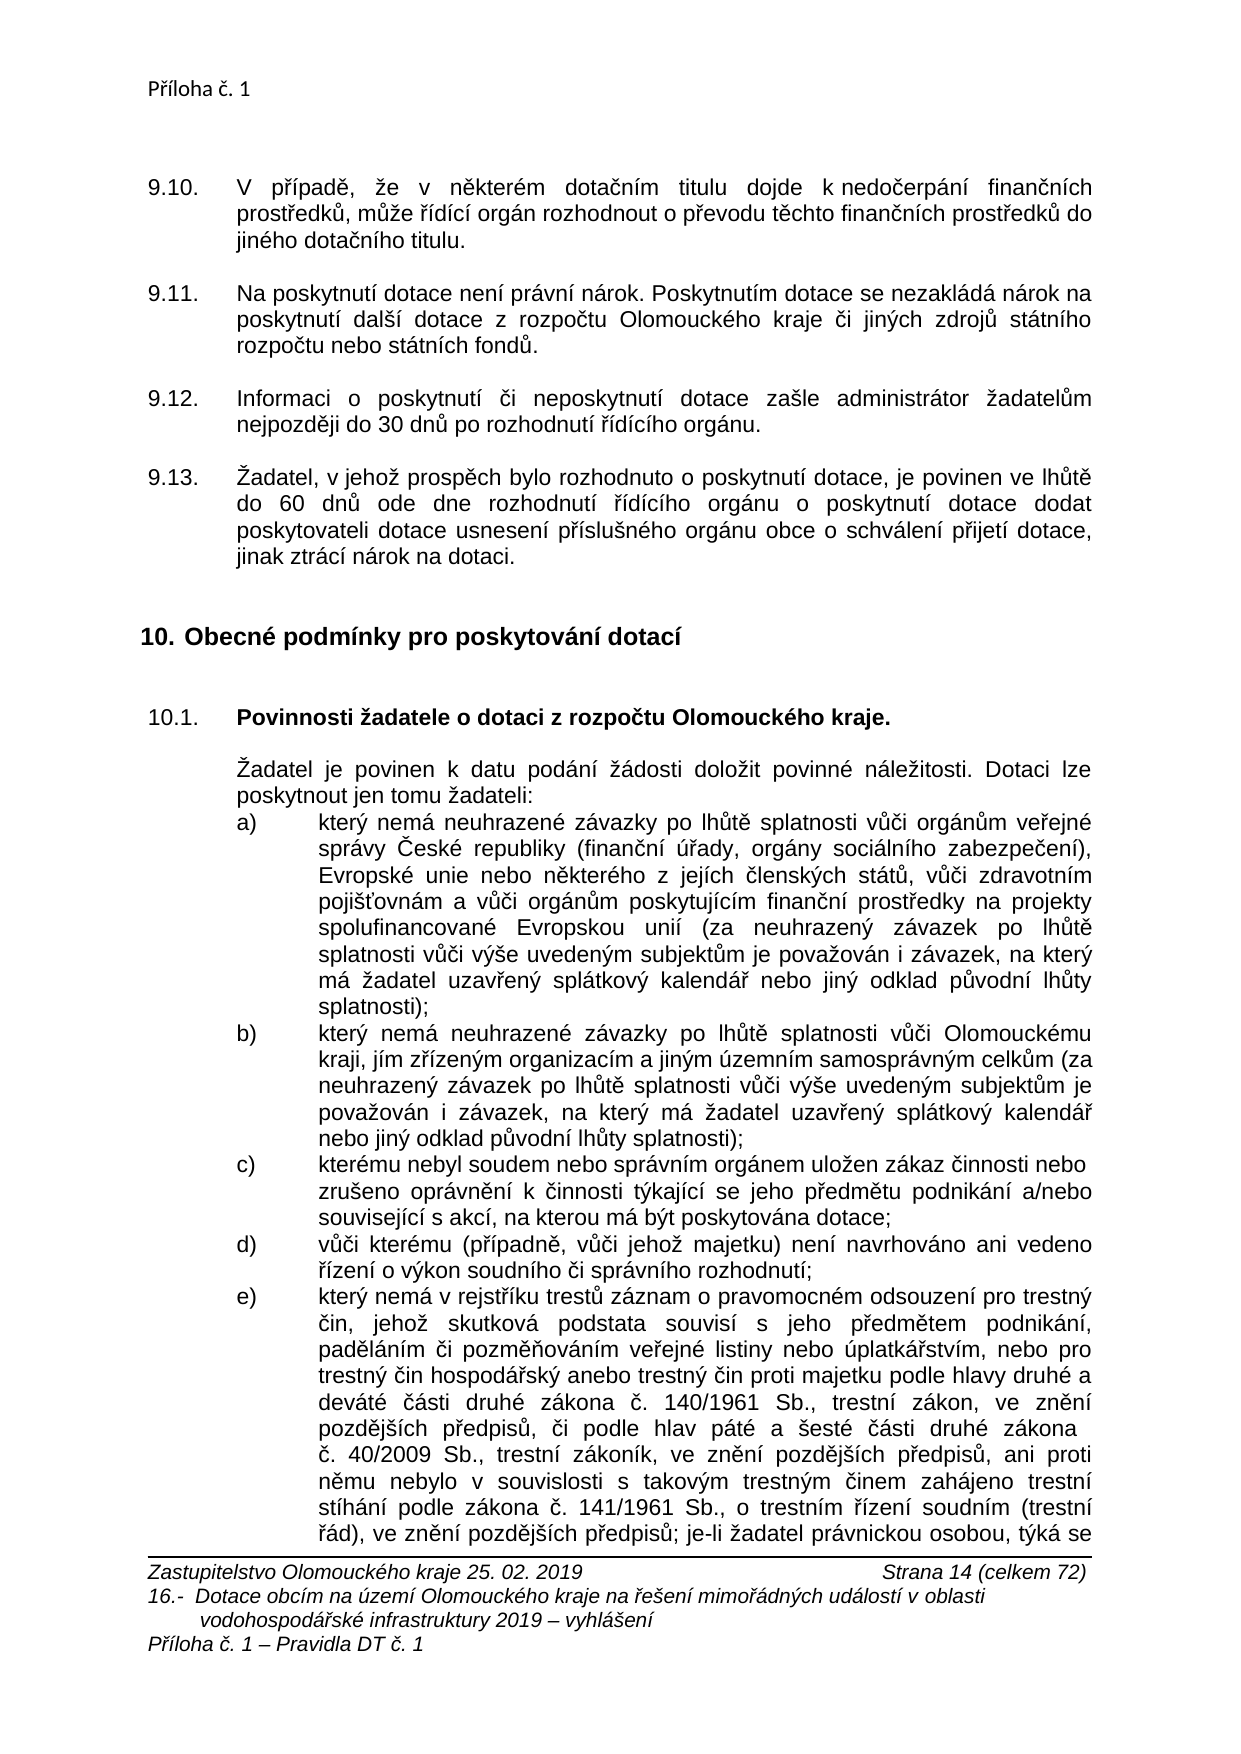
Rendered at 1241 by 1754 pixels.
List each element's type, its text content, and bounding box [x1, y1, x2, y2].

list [236, 1283, 1092, 1547]
list Žadatel, v jehož prospěch bylo rozhodnuto o poskytnutí dotace, je povinen ve lhůtě do 60 dnů ode dne rozhodnutí řídícího orgánu o poskytnutí dotace dodat poskytovateli dotace usnesení příslušného orgánu obce o schválení přijetí dotace, jinak ztrácí nárok na dotaci. [148, 464, 1092, 569]
list Na poskytnutí dotace není právní nárok. Poskytnutím dotace se nezakládá nárok na poskytnutí další dotace z rozpočtu Olomouckého kraje či jiných zdrojů státního rozpočtu nebo státních fondů. [148, 279, 1092, 358]
list Povinnosti žadatele o dotaci z rozpočtu Olomouckého kraje. [148, 703, 1092, 730]
list kterému nebyl soudem nebo správním orgánem uložen zákaz činnosti nebo [236, 1151, 1092, 1178]
list Obecné podmínky pro poskytování dotací [140, 622, 1092, 651]
list který nemá neuhrazené závazky po lhůtě splatnosti vůči Olomouckému kraji, jím zřízeným organizacím a jiným územním samosprávným celkům (za neuhrazený závazek po lhůtě splatnosti vůči výše uvedeným subjektům je považován i závazek, na který má žadatel uzavřený splátkový kalendář nebo jiný odklad původní lhůty splatnosti); [236, 1020, 1092, 1151]
list Informaci o poskytnutí či neposkytnutí dotace zašle administrátor žadatelům nejpozději do 30 dnů po rozhodnutí řídícího orgánu. [148, 385, 1092, 438]
text zrušeno oprávnění k činnosti týkající se jeho předmětu podnikání a/nebo související s akcí, na kterou má být poskytována dotace; [318, 1178, 1092, 1231]
list který nemá neuhrazené závazky po lhůtě splatnosti vůči orgánům veřejné správy České republiky (finanční úřady, orgány sociálního zabezpečení), Evropské unie nebo některého z jejích členských států, vůči zdravotním pojišťovnám a vůči orgánům poskytujícím finanční prostředky na projekty spolufinancované Evropskou unií (za neuhrazený závazek po lhůtě splatnosti vůči výše uvedeným subjektům je považován i závazek, na který má žadatel uzavřený splátkový kalendář nebo jiný odklad původní lhůty splatnosti); [236, 809, 1092, 1020]
list vůči kterému (případně, vůči jehož majetku) není navrhováno ani vedeno řízení o výkon soudního či správního rozhodnutí; [236, 1231, 1092, 1283]
list V případě, že v některém dotačním titulu dojde k nedočerpání finančních prostředků, může řídící orgán rozhodnout o převodu těchto finančních prostředků do jiného dotačního titulu. [148, 174, 1092, 253]
text Žadatel je povinen k datu podání žádosti doložit povinné náležitosti. Dotaci lze poskytnout jen tomu žadateli: [236, 756, 1092, 809]
